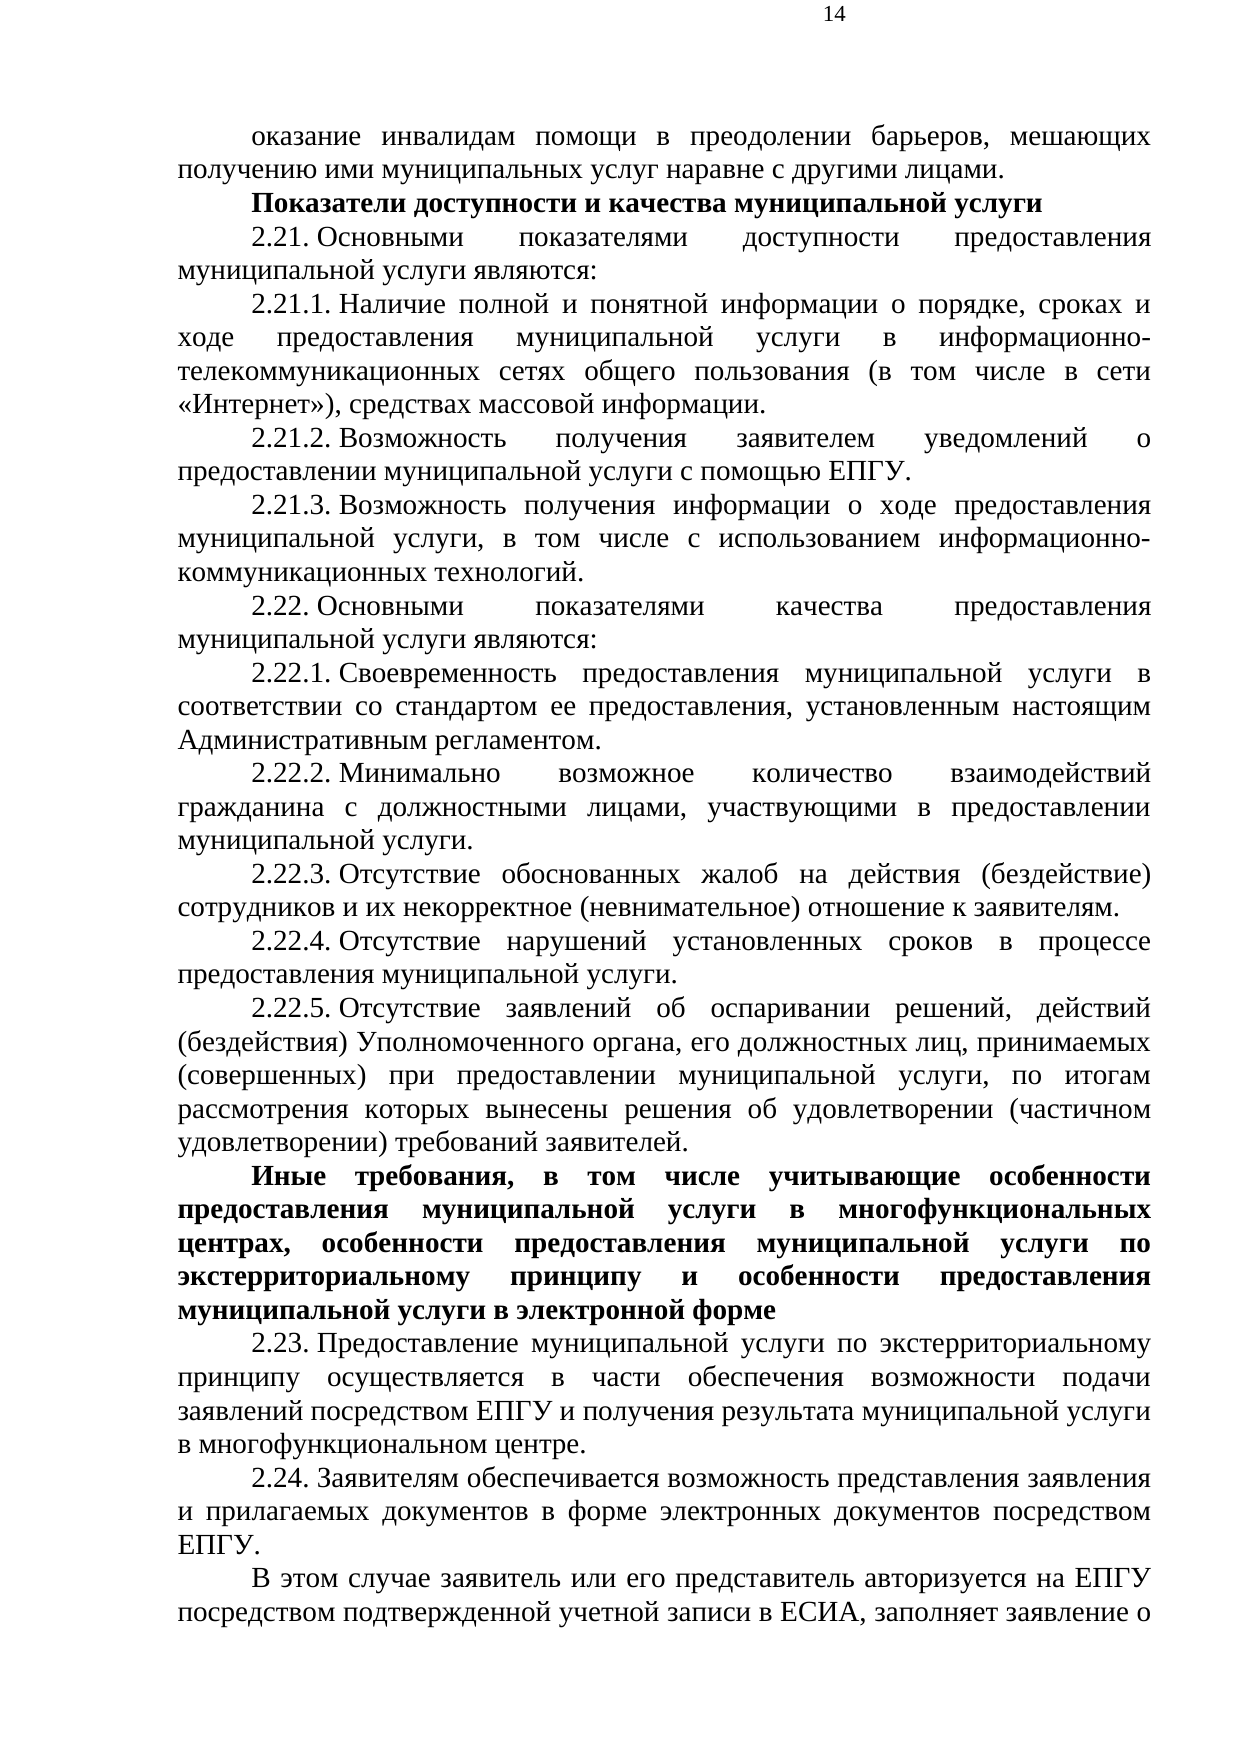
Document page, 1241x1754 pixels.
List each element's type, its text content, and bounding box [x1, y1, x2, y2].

text 2.22.4. Отсутствие нарушений установленных сроков в процессе предоставления муниципальной услуги. [177, 923, 1152, 990]
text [177, 1560, 1152, 1627]
text 2.21.1. Наличие полной и понятной информации о порядке, сроках и ходе предоставления муниципальной услуги в информационно-телекоммуникационных сетях общего пользования (в том числе в сети «Интернет»), средствах массовой информации. [177, 286, 1152, 420]
text 2.21.2. Возможность получения заявителем уведомлений о предоставлении муниципальной услуги с помощью ЕПГУ. [177, 420, 1152, 487]
text 2.21. Основными показателями доступности предоставления муниципальной услуги являются: [177, 219, 1152, 286]
text 2.22. Основными показателями качества предоставления муниципальной услуги являются: [177, 588, 1152, 655]
text 2.21.3. Возможность получения информации о ходе предоставления муниципальной услуги, в том числе с использованием информационно-коммуникационных технологий. [177, 487, 1152, 588]
text 2.22.1. Своевременность предоставления муниципальной услуги в соответствии со стандартом ее предоставления, установленным настоящим Административным регламентом. [177, 655, 1152, 755]
text оказание инвалидам помощи в преодолении барьеров, мешающих получению ими муниципальных услуг наравне с другими лицами. [177, 118, 1152, 185]
text 2.22.2. Минимально возможное количество взаимодействий гражданина с должностными лицами, участвующими в предоставлении муниципальной услуги. [177, 755, 1152, 856]
text 2.24. Заявителям обеспечивается возможность представления заявления и прилагаемых документов в форме электронных документов посредством ЕПГУ. [177, 1460, 1152, 1560]
text Иные требования, в том числе учитывающие особенности предоставления муниципальной услуги в многофункциональных центрах, особенности предоставления муниципальной услуги по экстерриториальному принципу и особенности предоставления муниципальной услуги в электронной форме [177, 1158, 1152, 1326]
text Показатели доступности и качества муниципальной услуги [177, 185, 1152, 219]
text 2.23. Предоставление муниципальной услуги по экстерриториальному принципу осуществляется в части обеспечения возможности подачи заявлений посредством ЕПГУ и получения результата муниципальной услуги в многофункциональном центре. [177, 1326, 1152, 1460]
text 2.22.3. Отсутствие обоснованных жалоб на действия (бездействие) сотрудников и их некорректное (невнимательное) отношение к заявителям. [177, 856, 1152, 923]
text 2.22.5. Отсутствие заявлений об оспаривании решений, действий (бездействия) Уполномоченного органа, его должностных лиц, принимаемых (совершенных) при предоставлении муниципальной услуги, по итогам рассмотрения которых вынесены решения об удовлетворении (частичном удовлетворении) требований заявителей. [177, 990, 1152, 1158]
